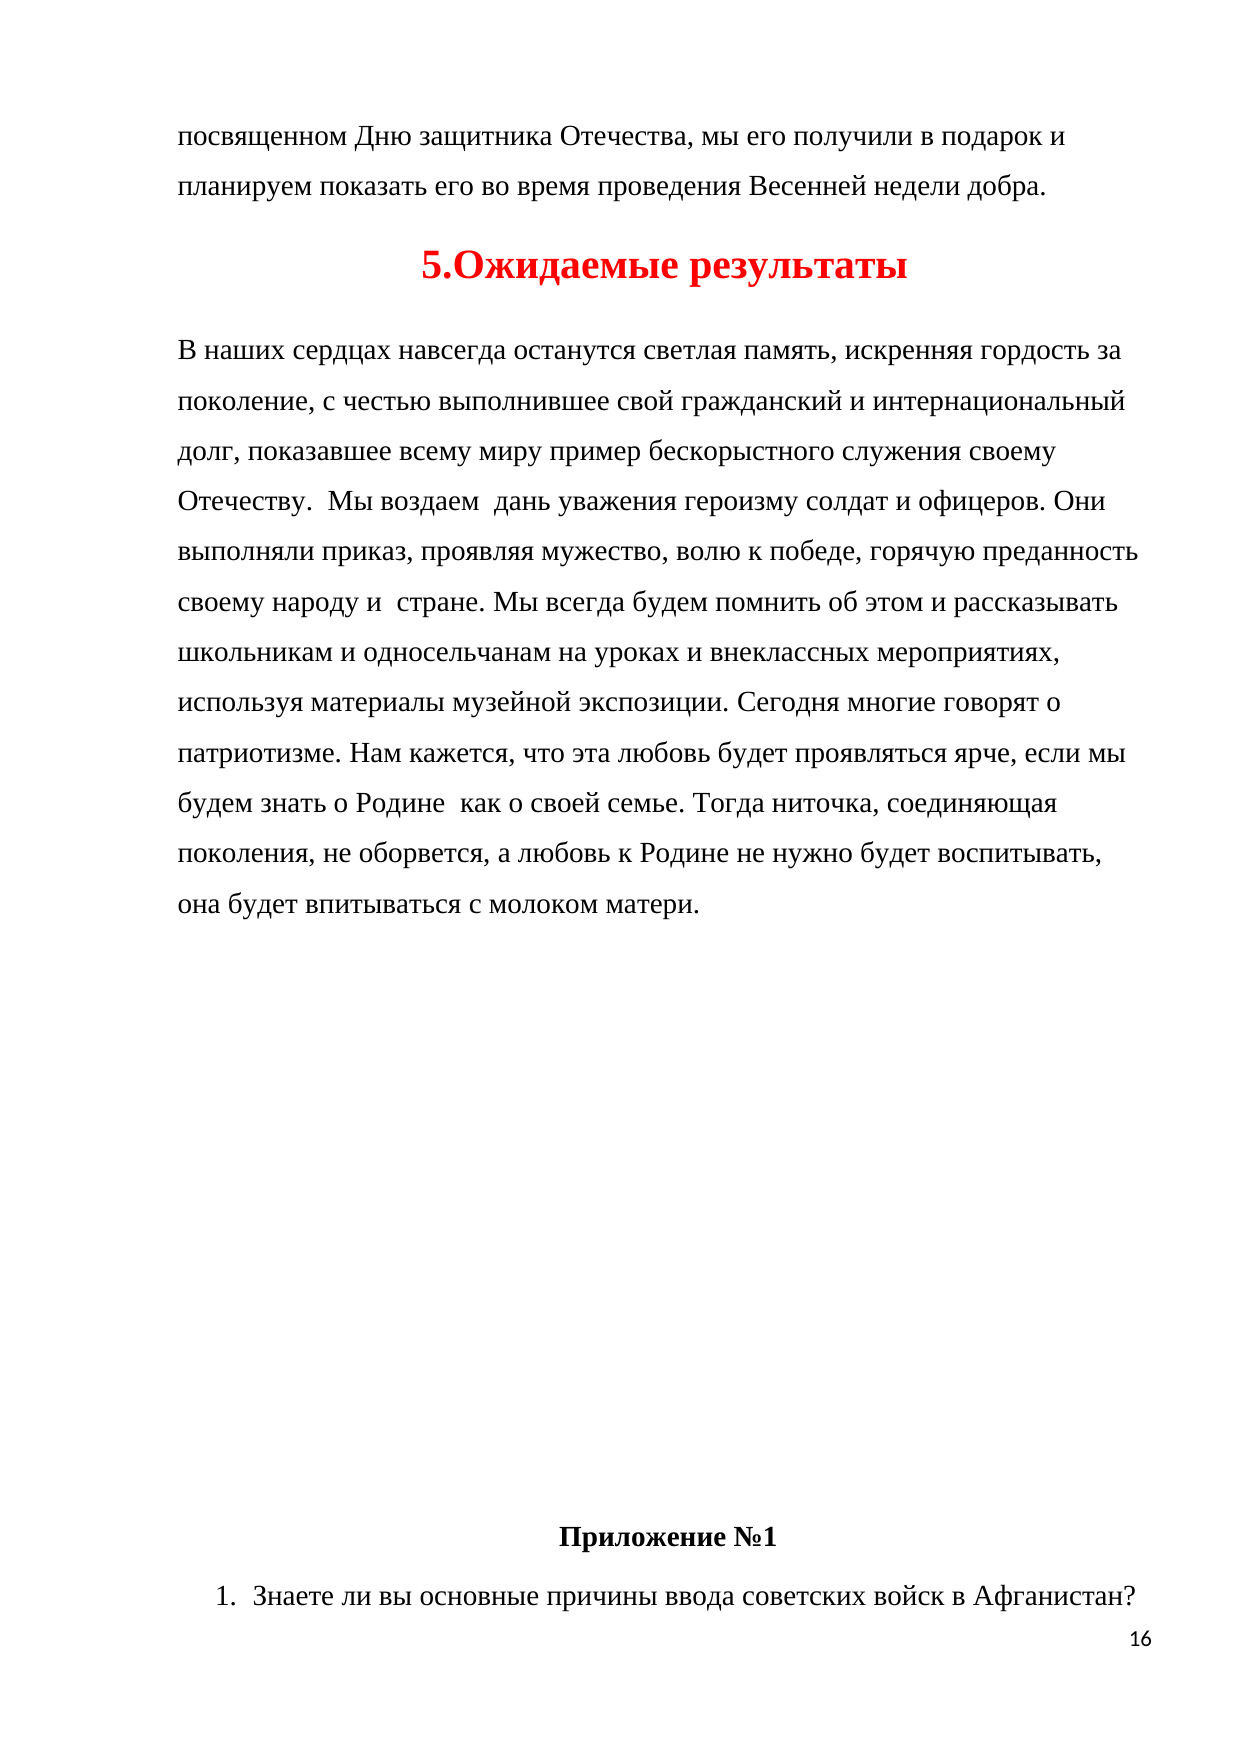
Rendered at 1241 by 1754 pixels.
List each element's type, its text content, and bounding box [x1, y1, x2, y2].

text 5.Ожидаемые результаты [177, 239, 1152, 287]
list Знаете ли вы основные причины ввода советских войск в Афганистан? [215, 1578, 1152, 1612]
text В наших сердцах навсегда останутся светлая память, искренняя гордость за поколение, с честью выполнившее свой гражданский и интернациональный долг, показавшее всему миру пример бескорыстного служения своему Отечеству. Мы воздаем дань уважения героизму солдат и офицеров. Они выполняли приказ, проявляя мужество, волю к победе, горячую преданность своему народу и стране. Мы всегда будем помнить об этом и рассказывать школьникам и односельчанам на уроках и внеклассных мероприятиях, используя материалы музейной экспозиции. Сегодня многие говорят о патриотизме. Нам кажется, что эта любовь будет проявляться ярче, если мы будем знать о Родине как о своей семье. Тогда ниточка, соединяющая поколения, не оборвется, а любовь к Родине не нужно будет воспитывать, она будет впитываться с молоком матери. [177, 332, 1152, 919]
text Приложение №1 [177, 1519, 1152, 1553]
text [177, 118, 1152, 202]
